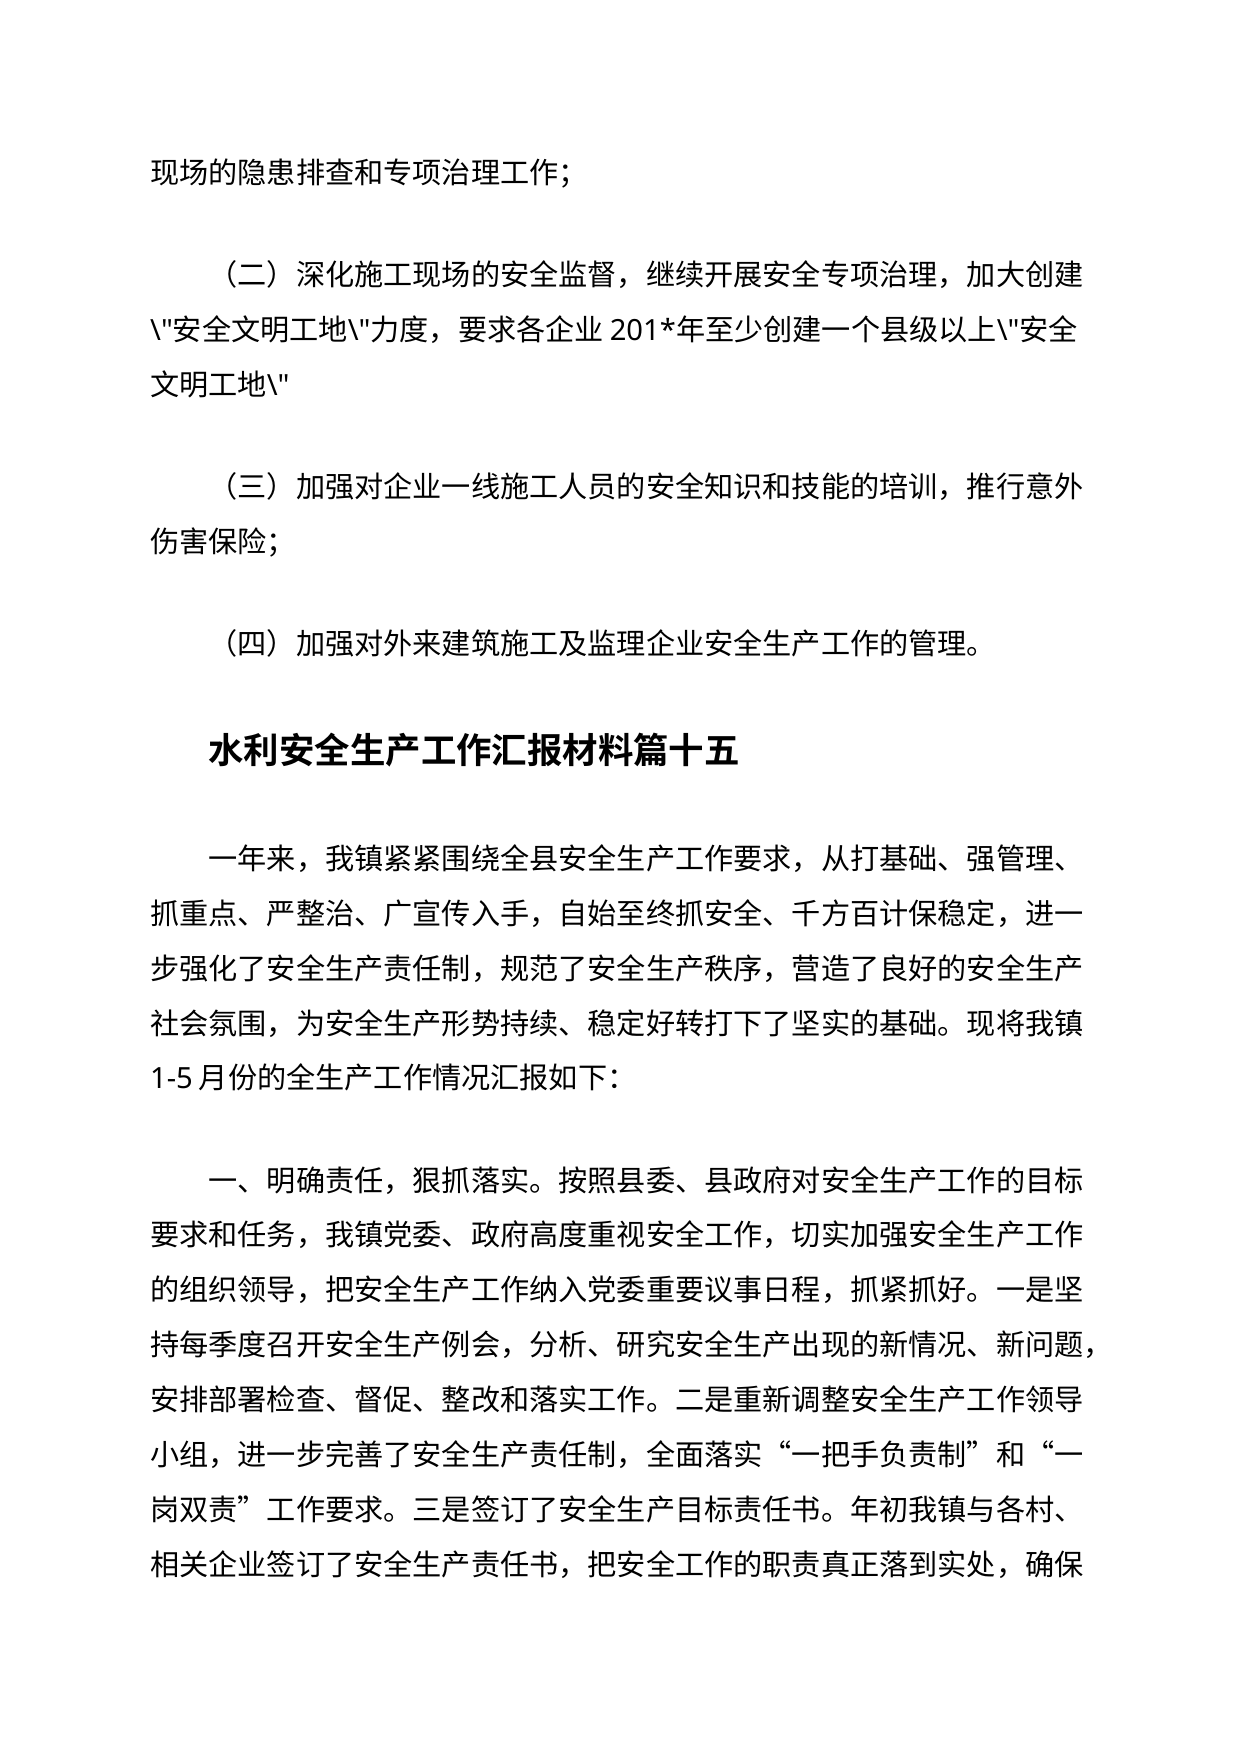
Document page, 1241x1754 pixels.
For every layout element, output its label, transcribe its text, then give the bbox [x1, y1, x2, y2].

text 水利安全生产工作汇报材料篇十五 [150, 722, 1090, 773]
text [150, 150, 1090, 192]
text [150, 1157, 1090, 1584]
text （四）加强对外来建筑施工及监理企业安全生产工作的管理。 [150, 620, 1090, 663]
text 一年来，我镇紧紧围绕全县安全生产工作要求，从打基础、强管理、抓重点、严整治、广宣传入手，自始至终抓安全、千方百计保稳定，进一步强化了安全生产责任制，规范了安全生产秩序，营造了良好的安全生产社会氛围，为安全生产形势持续、稳定好转打下了坚实的基础。现将我镇1-5月份的全生产工作情况汇报如下： [150, 836, 1090, 1097]
text （二）深化施工现场的安全监督，继续开展安全专项治理，加大创建\"安全文明工地\"力度，要求各企业201*年至少创建一个县级以上\"安全文明工地\" [150, 252, 1090, 404]
text （三）加强对企业一线施工人员的安全知识和技能的培训，推行意外伤害保险； [150, 464, 1090, 561]
